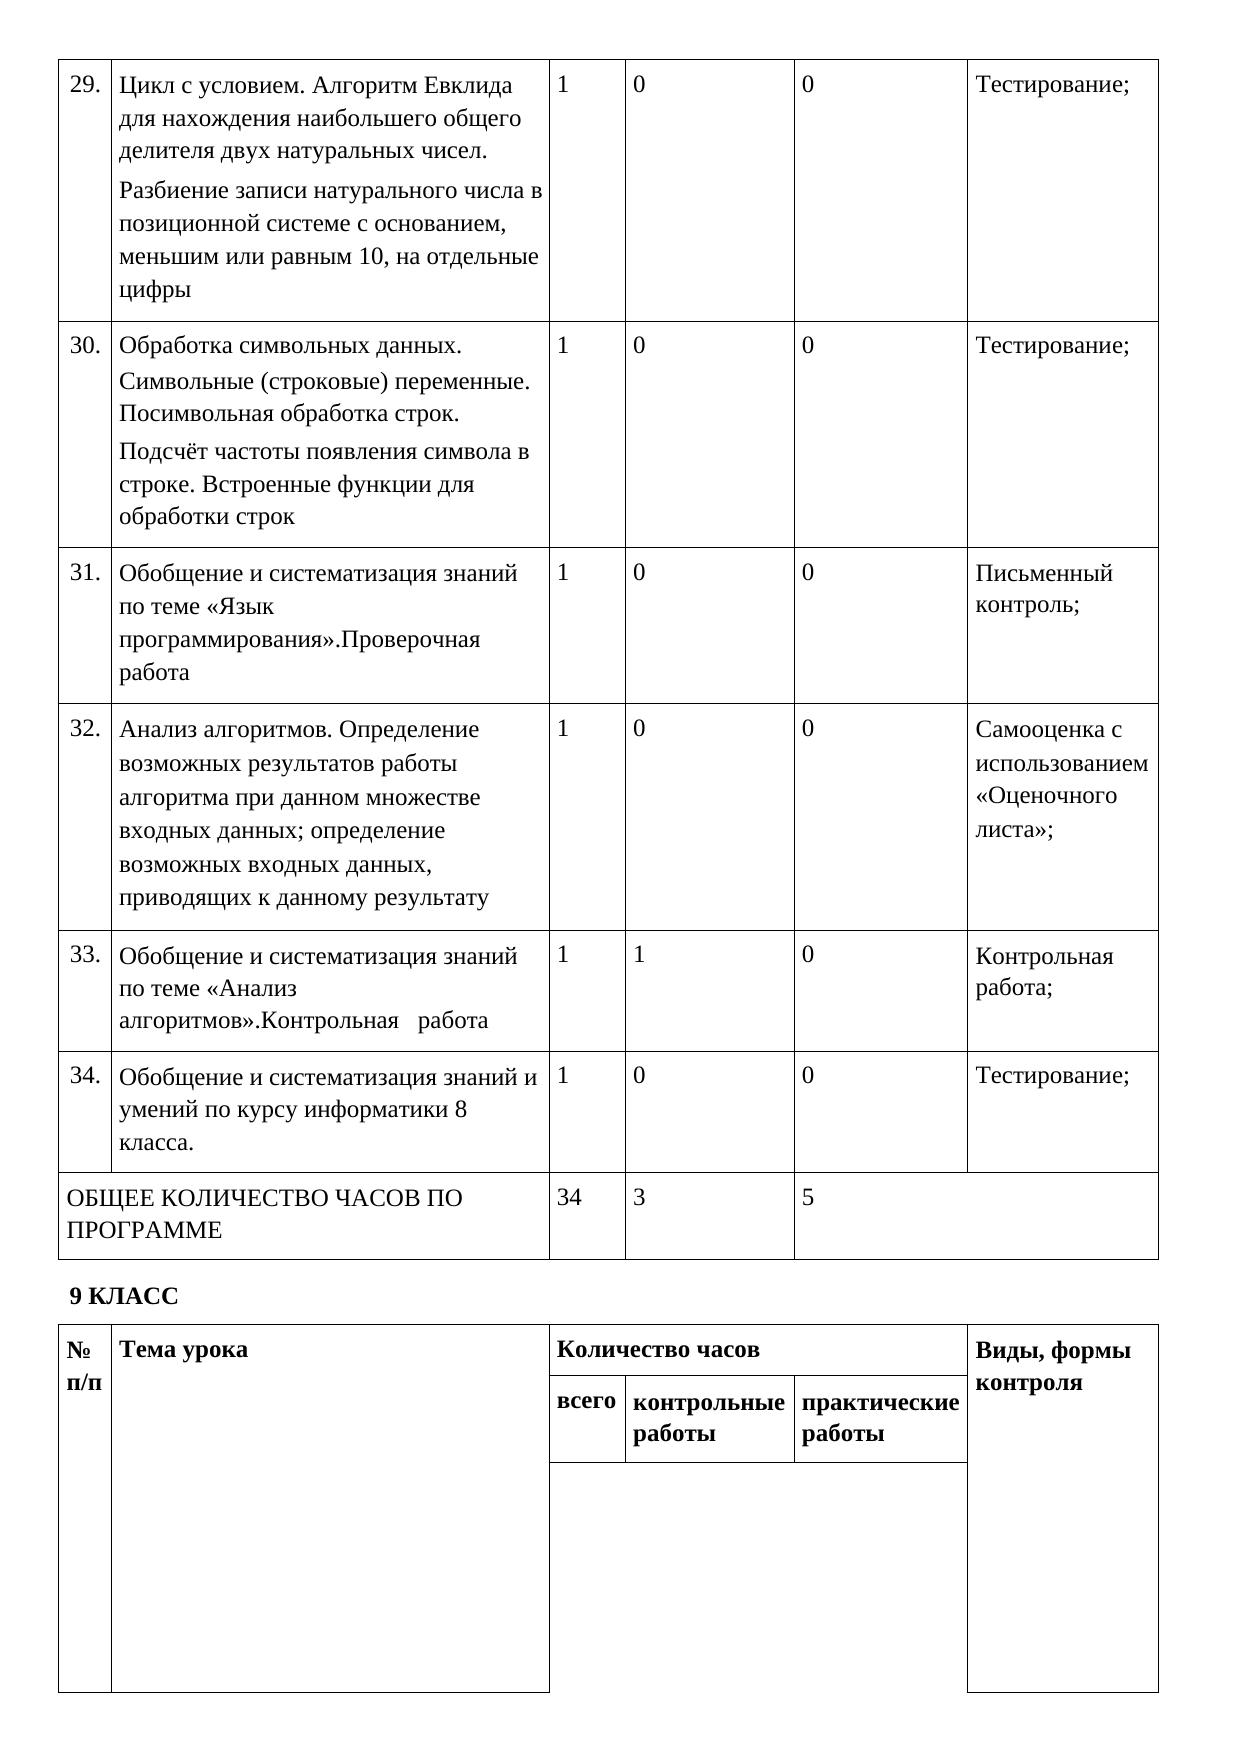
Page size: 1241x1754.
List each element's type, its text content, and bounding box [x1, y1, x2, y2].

table_cell Анализ алгоритмов. Определение возможных результатов работы алгоритма при данном множестве входных данных; определение возможных входных данных, приводящих к данному результату [112, 704, 549, 929]
table_cell [550, 1463, 967, 1692]
table_cell Тестирование; [968, 322, 1158, 547]
table_cell 0 [795, 931, 967, 1051]
table_cell Обобщение и систематизация знаний по теме «Анализ алгоритмов».Контрольная работа [112, 931, 549, 1051]
table_cell 3 [626, 1173, 794, 1258]
table_header Цикл с условием. Алгоритм Евклида для нахождения наибольшего общего делителя двух натуральных чисел. Разбиение записи натурального числа в позиционной системе с основанием, меньшим или равным 10, на отдельные цифры [112, 60, 549, 321]
table_header Тестирование; [968, 60, 1158, 321]
table_cell 34 [550, 1173, 625, 1258]
table_cell практические работы [795, 1376, 967, 1462]
table_cell 32. [59, 704, 111, 929]
table_cell 1 [550, 322, 625, 547]
table_cell ОБЩЕЕ КОЛИЧЕСТВО ЧАСОВ ПО ПРОГРАММЕ [59, 1173, 549, 1258]
table_cell Обработка символьных данных. Символьные (строковые) переменные. Посимвольная обработка строк. Подсчёт частоты появления символа в строке. Встроенные функции для обработки строк [112, 322, 549, 547]
table_cell 0 [795, 704, 967, 929]
table_cell 1 [550, 704, 625, 929]
table_cell 31. [59, 548, 111, 703]
table_cell 30. [59, 322, 111, 547]
table_cell 0 [795, 548, 967, 703]
table_cell Обобщение и систематизация знаний по теме «Язык программирования».Проверочная работа [112, 548, 549, 703]
table_cell Тестирование; [968, 1052, 1158, 1172]
table_cell Самооценка с использованием«Оценочного листа»; [968, 704, 1158, 929]
table_cell 0 [626, 548, 794, 703]
table_cell Письменный контроль; [968, 548, 1158, 703]
table_header 0 [795, 60, 967, 321]
table_cell 1 [550, 931, 625, 1051]
table_cell Контрольная работа; [968, 931, 1158, 1051]
table_cell 0 [626, 704, 794, 929]
table_cell 0 [795, 322, 967, 547]
table_header Виды, формы контроля [968, 1325, 1158, 1692]
table_header № п/п [59, 1325, 111, 1692]
table_cell 5 [795, 1173, 1158, 1258]
table_cell 33. [59, 931, 111, 1051]
table_cell 1 [550, 548, 625, 703]
table_cell контрольные работы [626, 1376, 794, 1462]
table_cell 34. [59, 1052, 111, 1172]
table_cell 1 [626, 931, 794, 1051]
table_cell 1 [550, 1052, 625, 1172]
table_header Количество часов [550, 1325, 967, 1375]
table_cell 0 [626, 322, 794, 547]
table_header 0 [626, 60, 794, 321]
table_header Тема урока [112, 1325, 549, 1692]
text 9 КЛАСС [69, 1282, 1172, 1309]
table_cell 0 [626, 1052, 794, 1172]
table_cell 0 [795, 1052, 967, 1172]
table_cell всего [550, 1376, 625, 1462]
table_cell Обобщение и систематизация знаний и умений по курсу информатики 8 класса. [112, 1052, 549, 1172]
table_header 1 [550, 60, 625, 321]
table_header 29. [59, 60, 111, 321]
